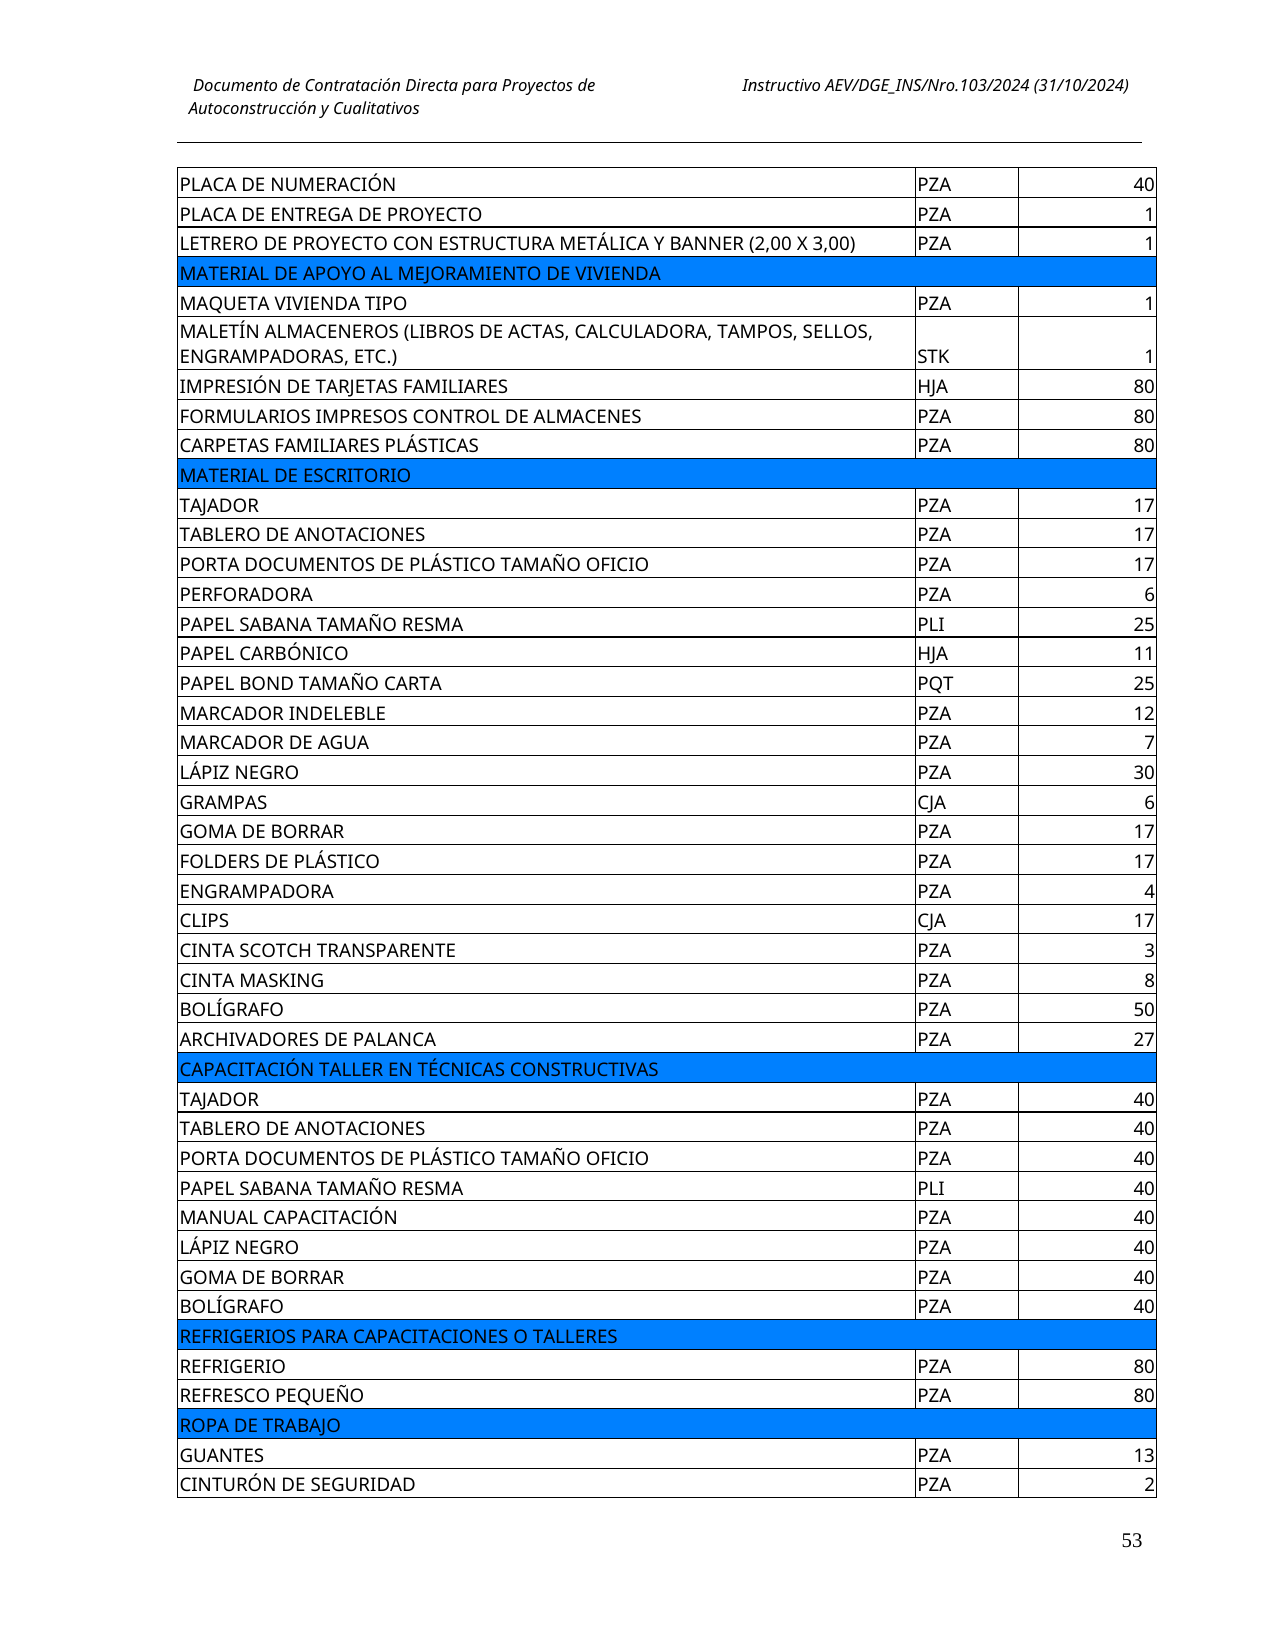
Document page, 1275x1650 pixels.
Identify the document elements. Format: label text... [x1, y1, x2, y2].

table_cell PLACA DE NUMERACIÓN [178, 168, 915, 197]
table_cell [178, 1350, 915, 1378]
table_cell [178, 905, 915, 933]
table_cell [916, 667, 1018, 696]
table_cell 1 [1019, 198, 1156, 226]
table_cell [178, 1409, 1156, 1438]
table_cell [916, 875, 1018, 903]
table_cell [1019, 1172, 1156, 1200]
table_cell 1 [1019, 287, 1156, 316]
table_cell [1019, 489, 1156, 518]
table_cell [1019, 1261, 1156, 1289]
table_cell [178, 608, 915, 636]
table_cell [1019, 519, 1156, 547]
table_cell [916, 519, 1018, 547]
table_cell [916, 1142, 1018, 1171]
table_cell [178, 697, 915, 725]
table_cell IMPRESIÓN DE TARJETAS FAMILIARES [178, 370, 915, 399]
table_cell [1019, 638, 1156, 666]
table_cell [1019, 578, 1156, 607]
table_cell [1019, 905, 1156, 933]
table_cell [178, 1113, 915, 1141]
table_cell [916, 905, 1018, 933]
table_cell CARPETAS FAMILIARES PLÁSTICAS [178, 430, 915, 458]
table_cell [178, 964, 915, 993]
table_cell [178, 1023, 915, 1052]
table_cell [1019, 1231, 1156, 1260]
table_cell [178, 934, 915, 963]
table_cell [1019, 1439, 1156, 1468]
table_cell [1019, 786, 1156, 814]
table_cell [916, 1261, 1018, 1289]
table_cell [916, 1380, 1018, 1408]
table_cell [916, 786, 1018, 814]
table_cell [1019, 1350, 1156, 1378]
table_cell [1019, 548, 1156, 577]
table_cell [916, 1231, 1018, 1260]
table_cell STK [916, 317, 1018, 369]
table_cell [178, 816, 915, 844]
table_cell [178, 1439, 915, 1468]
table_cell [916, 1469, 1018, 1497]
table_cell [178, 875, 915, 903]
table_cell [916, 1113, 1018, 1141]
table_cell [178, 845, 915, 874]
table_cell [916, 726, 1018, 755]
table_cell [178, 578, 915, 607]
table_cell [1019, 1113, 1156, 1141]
table_cell PLACA DE ENTREGA DE PROYECTO [178, 198, 915, 226]
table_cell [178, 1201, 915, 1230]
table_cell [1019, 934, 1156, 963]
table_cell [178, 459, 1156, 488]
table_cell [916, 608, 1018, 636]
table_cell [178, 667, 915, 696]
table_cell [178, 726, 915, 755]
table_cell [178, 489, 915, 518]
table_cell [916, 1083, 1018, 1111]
table_cell PZA [916, 400, 1018, 428]
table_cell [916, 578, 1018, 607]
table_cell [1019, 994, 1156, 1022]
table_cell FORMULARIOS IMPRESOS CONTROL DE ALMACENES [178, 400, 915, 428]
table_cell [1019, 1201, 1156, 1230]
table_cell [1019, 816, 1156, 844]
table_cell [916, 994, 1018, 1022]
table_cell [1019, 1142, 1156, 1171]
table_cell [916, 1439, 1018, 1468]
table_cell 1 [1019, 317, 1156, 369]
table_cell PZA [916, 198, 1018, 226]
table_cell 40 [1019, 168, 1156, 197]
table_cell 80 [1019, 370, 1156, 399]
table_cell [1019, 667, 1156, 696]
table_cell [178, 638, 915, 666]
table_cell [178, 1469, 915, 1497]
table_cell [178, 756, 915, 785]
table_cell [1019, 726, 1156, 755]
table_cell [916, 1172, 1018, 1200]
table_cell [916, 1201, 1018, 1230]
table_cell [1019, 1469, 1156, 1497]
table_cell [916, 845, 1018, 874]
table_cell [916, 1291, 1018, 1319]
table_cell 1 [1019, 228, 1156, 256]
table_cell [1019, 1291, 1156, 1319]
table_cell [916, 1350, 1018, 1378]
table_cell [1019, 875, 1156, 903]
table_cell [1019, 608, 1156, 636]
table_cell LETRERO DE PROYECTO CON ESTRUCTURA METÁLICA Y BANNER (2,00 X 3,00) [178, 228, 915, 256]
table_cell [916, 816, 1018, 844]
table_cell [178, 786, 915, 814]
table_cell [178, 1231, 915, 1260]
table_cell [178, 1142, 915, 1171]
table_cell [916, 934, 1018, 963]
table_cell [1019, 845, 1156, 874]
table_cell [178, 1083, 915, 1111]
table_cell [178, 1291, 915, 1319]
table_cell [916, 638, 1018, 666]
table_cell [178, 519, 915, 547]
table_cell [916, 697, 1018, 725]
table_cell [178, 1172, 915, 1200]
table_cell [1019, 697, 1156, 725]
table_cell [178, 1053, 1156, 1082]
table_cell MATERIAL DE APOYO AL MEJORAMIENTO DE VIVIENDA [178, 257, 1156, 286]
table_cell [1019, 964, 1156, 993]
table_cell PZA [916, 168, 1018, 197]
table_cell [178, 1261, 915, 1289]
table_cell PZA [916, 430, 1018, 458]
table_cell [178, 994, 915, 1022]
table_cell 80 [1019, 430, 1156, 458]
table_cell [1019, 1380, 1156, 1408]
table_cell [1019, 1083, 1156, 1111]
table_cell 80 [1019, 400, 1156, 428]
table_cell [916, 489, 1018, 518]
table_cell MAQUETA VIVIENDA TIPO [178, 287, 915, 316]
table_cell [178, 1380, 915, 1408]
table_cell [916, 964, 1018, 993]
table_cell PZA [916, 228, 1018, 256]
table_cell MALETÍN ALMACENEROS (LIBROS DE ACTAS, CALCULADORA, TAMPOS, SELLOS, ENGRAMPADORAS, ETC.) [178, 317, 915, 369]
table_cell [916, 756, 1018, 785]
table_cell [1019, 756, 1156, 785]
table_cell HJA [916, 370, 1018, 399]
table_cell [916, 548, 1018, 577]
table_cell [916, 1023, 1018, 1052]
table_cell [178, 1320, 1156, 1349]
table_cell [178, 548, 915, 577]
table_cell PZA [916, 287, 1018, 316]
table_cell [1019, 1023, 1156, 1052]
